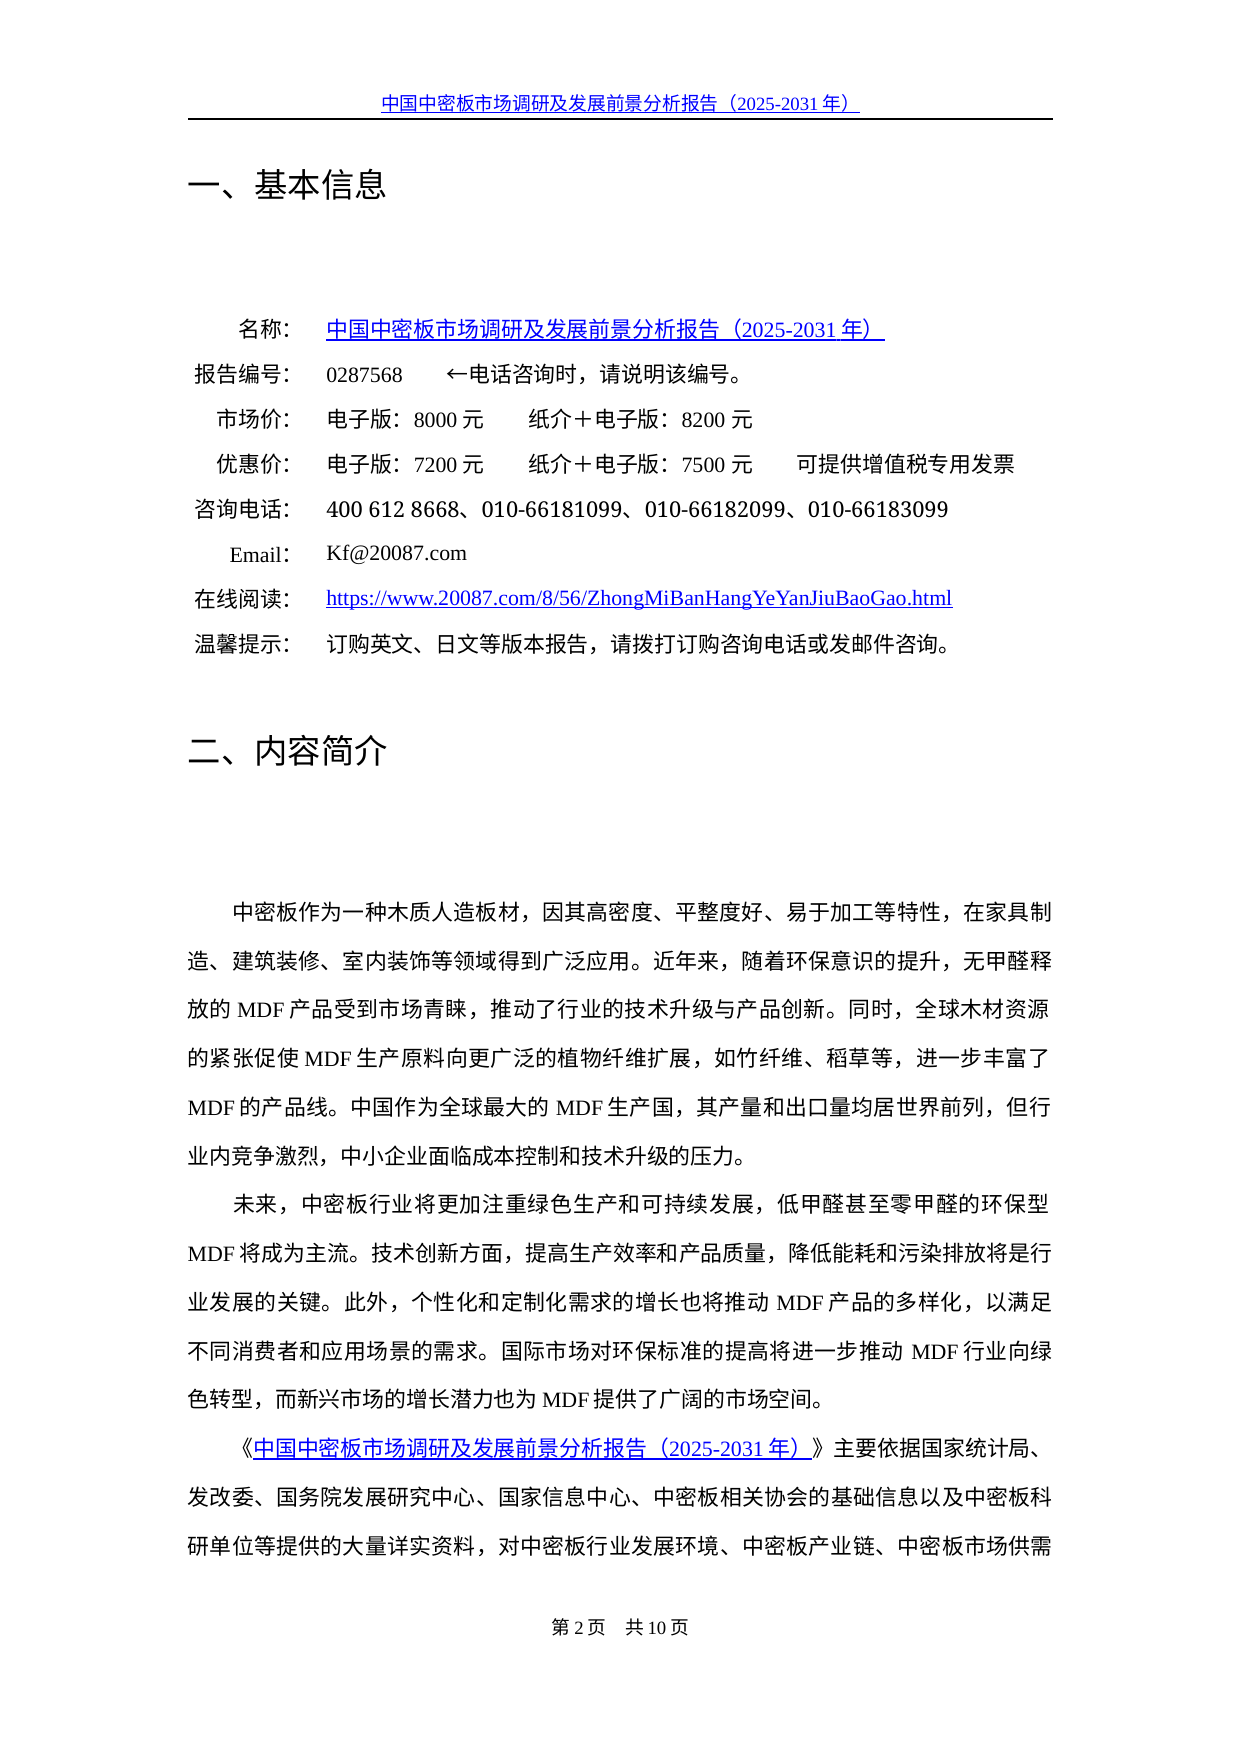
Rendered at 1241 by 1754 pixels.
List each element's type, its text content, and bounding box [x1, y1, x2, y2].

table_cell 咨询电话： [167, 492, 315, 537]
table_cell 报告编号： [167, 357, 315, 402]
table_cell 电子版：8000 元 纸介＋电子版：8200 元 [315, 402, 1073, 447]
title 二、内容简介 [187, 717, 1053, 782]
table_cell 优惠价： [167, 447, 315, 492]
table_cell 0287568 ←电话咨询时，请说明该编号。 [315, 357, 1073, 402]
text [187, 894, 1053, 1561]
table_cell 在线阅读： [167, 582, 315, 627]
table_cell 电子版：7200 元 纸介＋电子版：7500 元 可提供增值税专用发票 [315, 447, 1073, 492]
title 一、基本信息 [187, 150, 1053, 215]
table_cell Email： [167, 537, 315, 582]
table_cell [315, 582, 1073, 627]
table_cell Kf@20087.com [315, 537, 1073, 582]
table_cell 温馨提示： [167, 627, 315, 672]
table_cell 市场价： [167, 402, 315, 447]
table_header 名称： [167, 312, 315, 357]
table_cell 订购英文、日文等版本报告，请拨打订购咨询电话或发邮件咨询。 [315, 627, 1073, 672]
table_cell 400 612 8668、010-66181099、010-66182099、010-66183099 [315, 492, 1073, 537]
table_header 中国中密板市场调研及发展前景分析报告（2025-2031年） [315, 312, 1073, 357]
